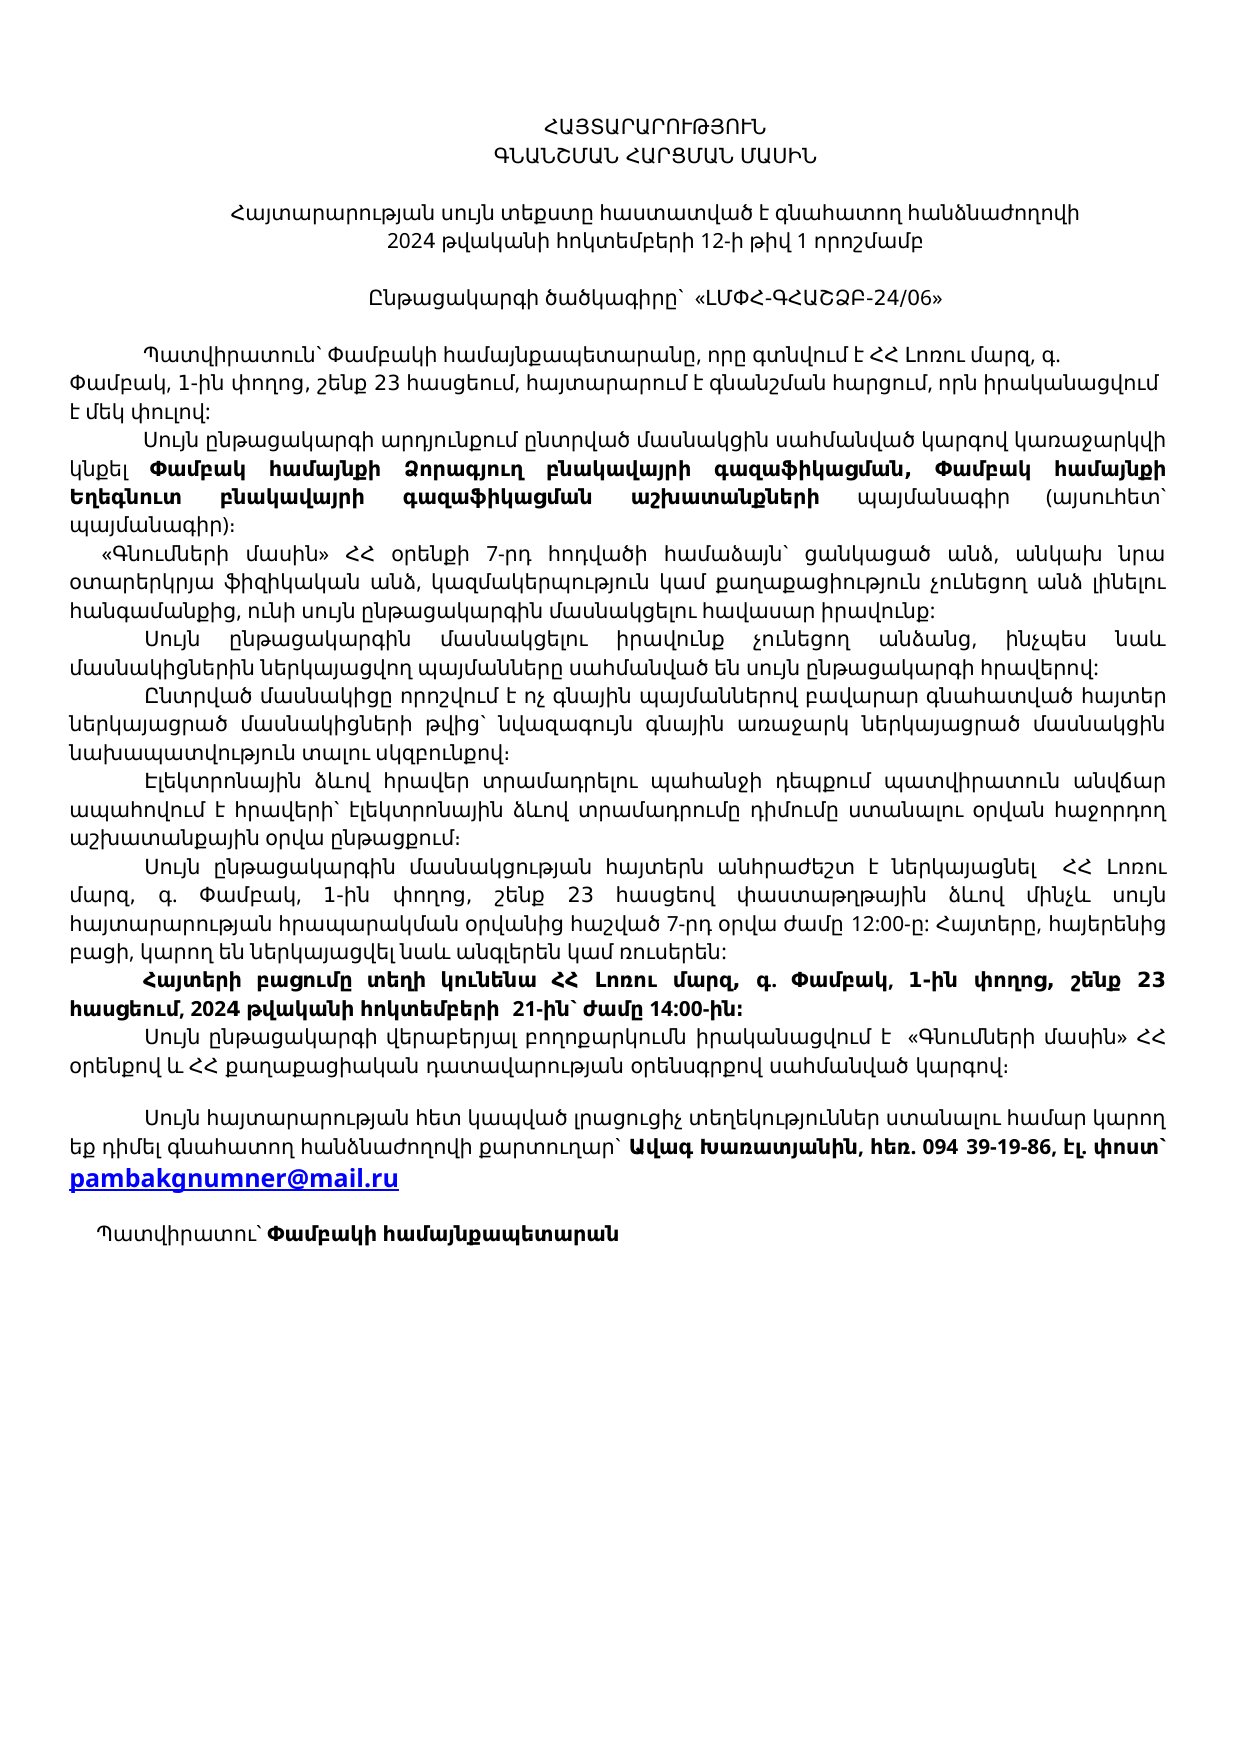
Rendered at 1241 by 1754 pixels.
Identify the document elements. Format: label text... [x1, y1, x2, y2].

text Սույն ընթացակարգի վերաբերյալ բողոքարկումն իրականացվում է «Գնումների մասին» ՀՀ օրենքով և ՀՀ քաղաքացիական դատավարության օրենսգրքով սահմանված կարգով։ [69, 1022, 1167, 1079]
text 2024 թվականի հոկտեմբերի 12-ի թիվ 1 որոշմամբ [69, 226, 1167, 254]
text ԳՆԱՆՇՄԱՆ ՀԱՐՑՄԱՆ ՄԱՍԻՆ [69, 141, 1167, 169]
text Էլեկտրոնային ձևով հրավեր տրամադրելու պահանջի դեպքում պատվիրատուն անվճար ապահովում է հրավերի` էլեկտրոնային ձևով տրամադրումը դիմումը ստանալու օրվան հաջորդող աշխատանքային օրվա ընթացքում։ [69, 766, 1167, 852]
text Պատվիրատուն` Փամբակի համայնքապետարանը, որը գտնվում է ՀՀ Լոռու մարզ, գ. Փամբակ, 1-ին փողոց, շենք 23 հասցեում, հայտարարում է գնանշման հարցում, որն իրականացվում է մեկ փուլով: [69, 340, 1167, 425]
text Ընթացակարգի ծածկագիրը` «ԼՄՓՀ-ԳՀԱՇՁԲ-24/06» [69, 283, 1167, 311]
text «Գնումների մասին» ՀՀ օրենքի 7-րդ հոդվածի համաձայն` ցանկացած անձ, անկախ նրա օտարերկրյա ֆիզիկական անձ, կազմակերպություն կամ քաղաքացիություն չունեցող անձ լինելու հանգամանքից, ունի սույն ընթացակարգին մասնակցելու հավասար իրավունք: [69, 539, 1167, 624]
text Պատվիրատու` Փամբակի համայնքապետարան [69, 1219, 1167, 1247]
text Սույն ընթացակարգի արդյունքում ընտրված մասնակցին սահմանված կարգով կառաջարկվի կնքել Փամբակ համայնքի Ձորագյուղ բնակավայրի գազաֆիկացման, Փամբակ համայնքի Եղեգնուտ բնակավայրի գազաֆիկացման աշխատանքների պայմանագիր (այսուհետ` պայմանագիր)։ [69, 425, 1167, 539]
text Սույն ընթացակարգին մասնակցելու իրավունք չունեցող անձանց, ինչպես նաև մասնակիցներին ներկայացվող պայմանները սահմանված են սույն ընթացակարգի հրավերով: [69, 624, 1167, 681]
text Հայտերի բացումը տեղի կունենա ՀՀ Լոռու մարզ, գ. Փամբակ, 1-ին փողոց, շենք 23 հասցեում, 2024 թվականի հոկտեմբերի 21-ին` ժամը 14:00-ին։ [69, 966, 1167, 1022]
text Սույն ընթացակարգին մասնակցության հայտերն անհրաժեշտ է ներկայացնել ՀՀ Լոռու մարզ, գ. Փամբակ, 1-ին փողոց, շենք 23 հասցեով փաստաթղթային ձևով մինչև սույն հայտարարության հրապարակման օրվանից հաշված 7-րդ օրվա ժամը 12:00-ը: Հայտերը, հայերենից բացի, կարող են ներկայացվել նաև անգլերեն կամ ռուսերեն: [69, 852, 1167, 966]
text Ընտրված մասնակիցը որոշվում է ոչ գնային պայմաններով բավարար գնահատված հայտեր ներկայացրած մասնակիցների թվից` նվազագույն գնային առաջարկ ներկայացրած մասնակցին նախապատվություն տալու սկզբունքով։ [69, 681, 1167, 766]
text ՀԱՅՏԱՐԱՐՈՒԹՅՈՒՆ [69, 112, 1167, 141]
text Սույն հայտարարության հետ կապված լրացուցիչ տեղեկություններ ստանալու համար կարող եք դիմել գնահատող հանձնաժողովի քարտուղար` Ավագ Խառատյանին, հեռ. 094 39-19-86, էլ. փոստ` pambakgnumner@mail.ru [69, 1103, 1167, 1194]
text Հայտարարության սույն տեքստը հաստատված է գնահատող հանձնաժողովի [69, 198, 1167, 226]
